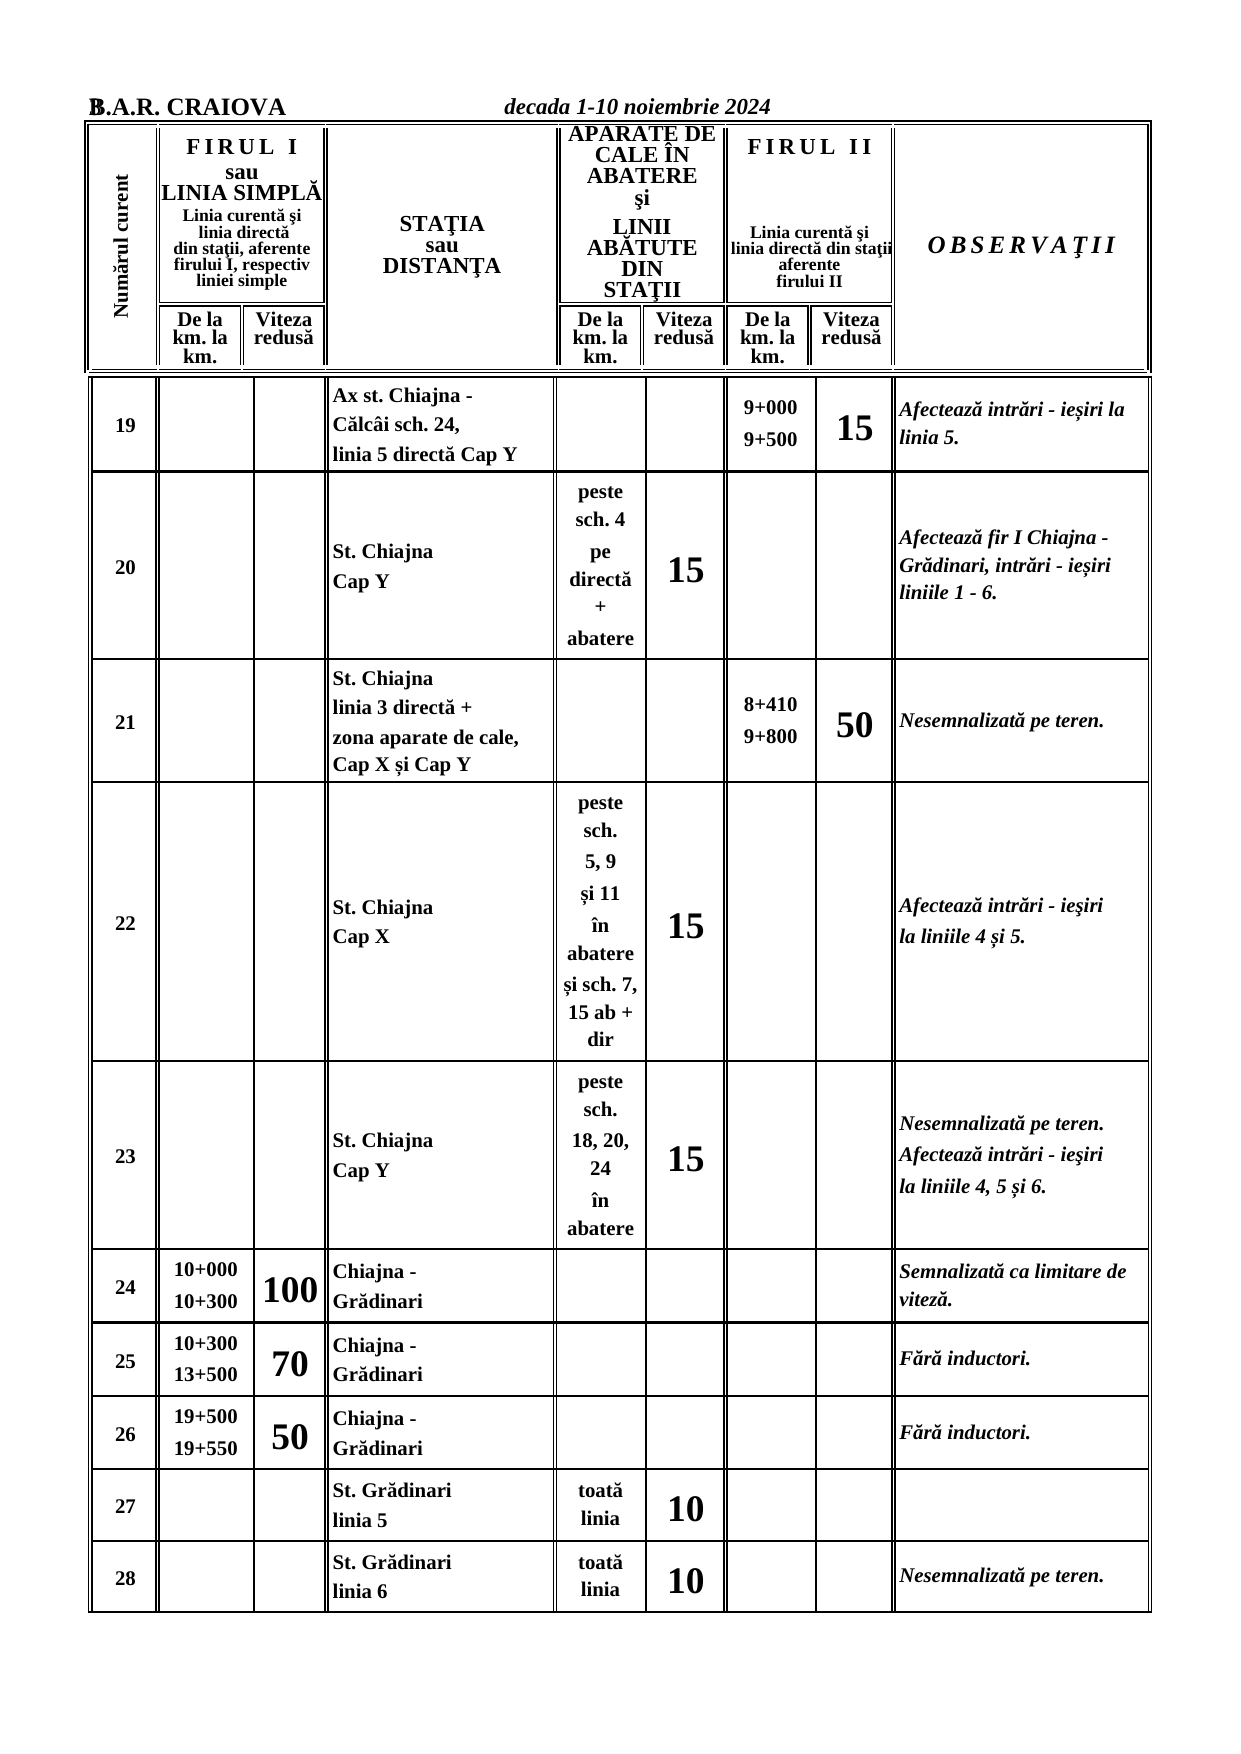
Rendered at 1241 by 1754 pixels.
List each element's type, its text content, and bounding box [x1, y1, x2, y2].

table_cell [557, 1324, 645, 1395]
table_cell [817, 1397, 891, 1468]
table_cell [93, 1542, 155, 1611]
table_cell [93, 660, 155, 781]
table_cell Afectează intrări - ieșiri la linia 5. [896, 378, 1148, 470]
table_cell St. Chiajna Cap X [329, 783, 553, 1060]
table_cell [817, 1062, 891, 1248]
table_cell St. Grădinari linia 5 [329, 1470, 553, 1539]
table_cell 8+410 9+800 [728, 660, 815, 781]
table_cell 10+000 10+300 [160, 1250, 253, 1321]
table_cell Chiajna - Grădinari [329, 1324, 553, 1395]
table_cell [160, 473, 253, 658]
table_cell [817, 1470, 891, 1539]
table_cell 19+500 19+550 [160, 1397, 253, 1468]
table_cell [93, 1470, 155, 1539]
table_cell [255, 783, 324, 1060]
table_cell 50 [255, 1397, 324, 1468]
table_cell [160, 1062, 253, 1248]
table_cell peste sch. 5, 9 și 11 în abatere și sch. 7, 15 ab + dir [557, 783, 645, 1060]
table_cell [255, 660, 324, 781]
table_cell St. Chiajna Cap Y [329, 473, 553, 658]
table_cell peste sch. 4 pe directă + abatere [557, 473, 645, 658]
table_cell [255, 378, 324, 470]
table_cell [728, 1250, 815, 1321]
table_cell toată linia [557, 1542, 645, 1611]
table_cell Chiajna - Grădinari [329, 1250, 553, 1321]
table_cell [728, 473, 815, 658]
table_cell [93, 783, 155, 1060]
table_cell [557, 1397, 645, 1468]
table_cell [93, 1062, 155, 1248]
table_cell toată linia [557, 1470, 645, 1539]
table_cell [817, 1324, 891, 1395]
table_cell Afectează intrări - ieşiri la liniile 4 și 5. [896, 783, 1148, 1060]
table_cell [93, 1324, 155, 1395]
table_cell [817, 1250, 891, 1321]
table_cell [647, 1324, 723, 1395]
table_cell [93, 473, 155, 658]
table_cell St. Grădinari linia 6 [329, 1542, 553, 1611]
table_cell Fără inductori. [896, 1324, 1148, 1395]
table_cell Nesemnalizată pe teren. Afectează intrări - ieşiri la liniile 4, 5 și 6. [896, 1062, 1148, 1248]
table_cell [255, 1470, 324, 1539]
table_cell St. Chiajna Cap Y [329, 1062, 553, 1248]
table_cell [160, 783, 253, 1060]
table_cell [728, 1542, 815, 1611]
table_cell [255, 1542, 324, 1611]
table_cell Chiajna - Grădinari [329, 1397, 553, 1468]
table_cell [557, 378, 645, 470]
table_cell 50 [817, 660, 891, 781]
table_cell [93, 378, 155, 470]
table_cell [93, 1250, 155, 1321]
table_cell [728, 783, 815, 1060]
table_cell [728, 1324, 815, 1395]
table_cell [896, 1542, 1148, 1611]
table_cell 70 [255, 1324, 324, 1395]
table_cell peste sch. 18, 20, 24 în abatere [557, 1062, 645, 1248]
table_cell [160, 1542, 253, 1611]
table_cell [160, 378, 253, 470]
table_cell Fără inductori. [896, 1397, 1148, 1468]
table_cell Ax st. Chiajna - Călcâi sch. 24, linia 5 directă Cap Y [329, 378, 553, 470]
table_cell [817, 783, 891, 1060]
table_cell [647, 378, 723, 470]
table_cell [255, 1062, 324, 1248]
table_cell [93, 1397, 155, 1468]
table_cell [557, 660, 645, 781]
table_cell Afectează fir I Chiajna - Grădinari, intrări - ieșiri liniile 1 - 6. [896, 473, 1148, 658]
table_cell [160, 1470, 253, 1539]
table_cell [728, 1470, 815, 1539]
table_cell [896, 1470, 1148, 1539]
table_cell 100 [255, 1250, 324, 1321]
table_cell 10+300 13+500 [160, 1324, 253, 1395]
table_cell 10 [647, 1542, 723, 1611]
table_cell 15 [647, 1062, 723, 1248]
table_cell Nesemnalizată pe teren. [896, 660, 1148, 781]
table_cell 15 [647, 783, 723, 1060]
table_cell St. Chiajna linia 3 directă + zona aparate de cale, Cap X și Cap Y [329, 660, 553, 781]
table_cell 15 [817, 378, 891, 470]
table_cell 15 [647, 473, 723, 658]
table_cell 9+000 9+500 [728, 378, 815, 470]
table_cell [255, 473, 324, 658]
table_cell [647, 660, 723, 781]
table_cell [817, 473, 891, 658]
table_cell [728, 1397, 815, 1468]
table_cell [817, 1542, 891, 1611]
table_cell [557, 1250, 645, 1321]
table_cell Semnalizată ca limitare de viteză. [896, 1250, 1148, 1321]
table_cell [647, 1250, 723, 1321]
table_cell [160, 660, 253, 781]
table_cell 10 [647, 1470, 723, 1539]
table_cell [728, 1062, 815, 1248]
table_cell [647, 1397, 723, 1468]
